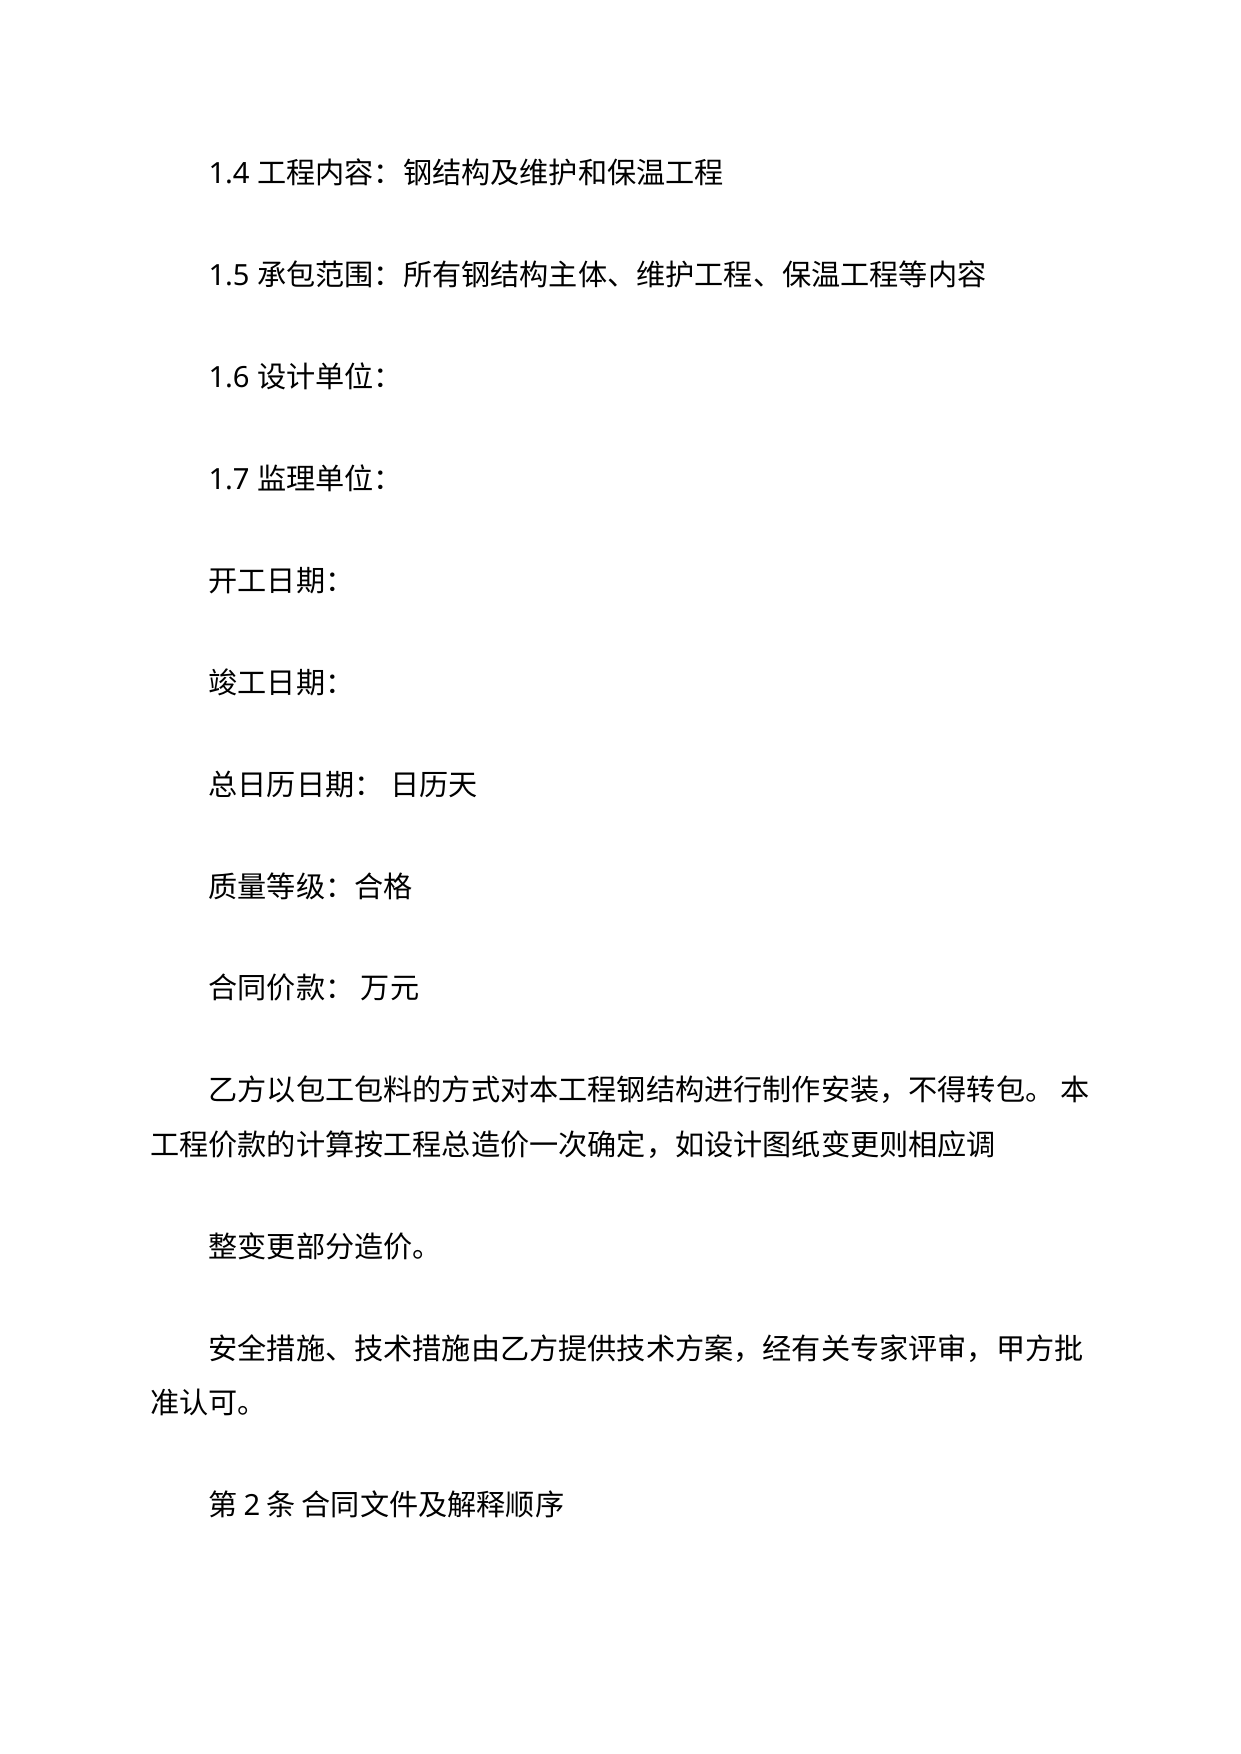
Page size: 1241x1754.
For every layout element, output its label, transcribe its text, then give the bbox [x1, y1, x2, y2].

text 乙方以包工包料的方式对本工程钢结构进行制作安装，不得转包。 本工程价款的计算按工程总造价一次确定，如设计图纸变更则相应调 [150, 1067, 1090, 1164]
text 1.6 设计单位： [150, 354, 1090, 396]
text 1.5 承包范围：所有钢结构主体、维护工程、保温工程等内容 [150, 252, 1090, 294]
text 合同价款： 万元 [150, 965, 1090, 1007]
text 1.7 监理单位： [150, 456, 1090, 498]
text 安全措施、技术措施由乙方提供技术方案，经有关专家评审，甲方批准认可。 [150, 1325, 1090, 1422]
text 开工日期： [150, 558, 1090, 600]
text 竣工日期： [150, 660, 1090, 702]
text 1.4 工程内容：钢结构及维护和保温工程 [150, 150, 1090, 192]
text 第2条 合同文件及解释顺序 [150, 1482, 1090, 1524]
text 质量等级：合格 [150, 863, 1090, 906]
text 总日历日期： 日历天 [150, 761, 1090, 804]
text 整变更部分造价。 [150, 1223, 1090, 1266]
